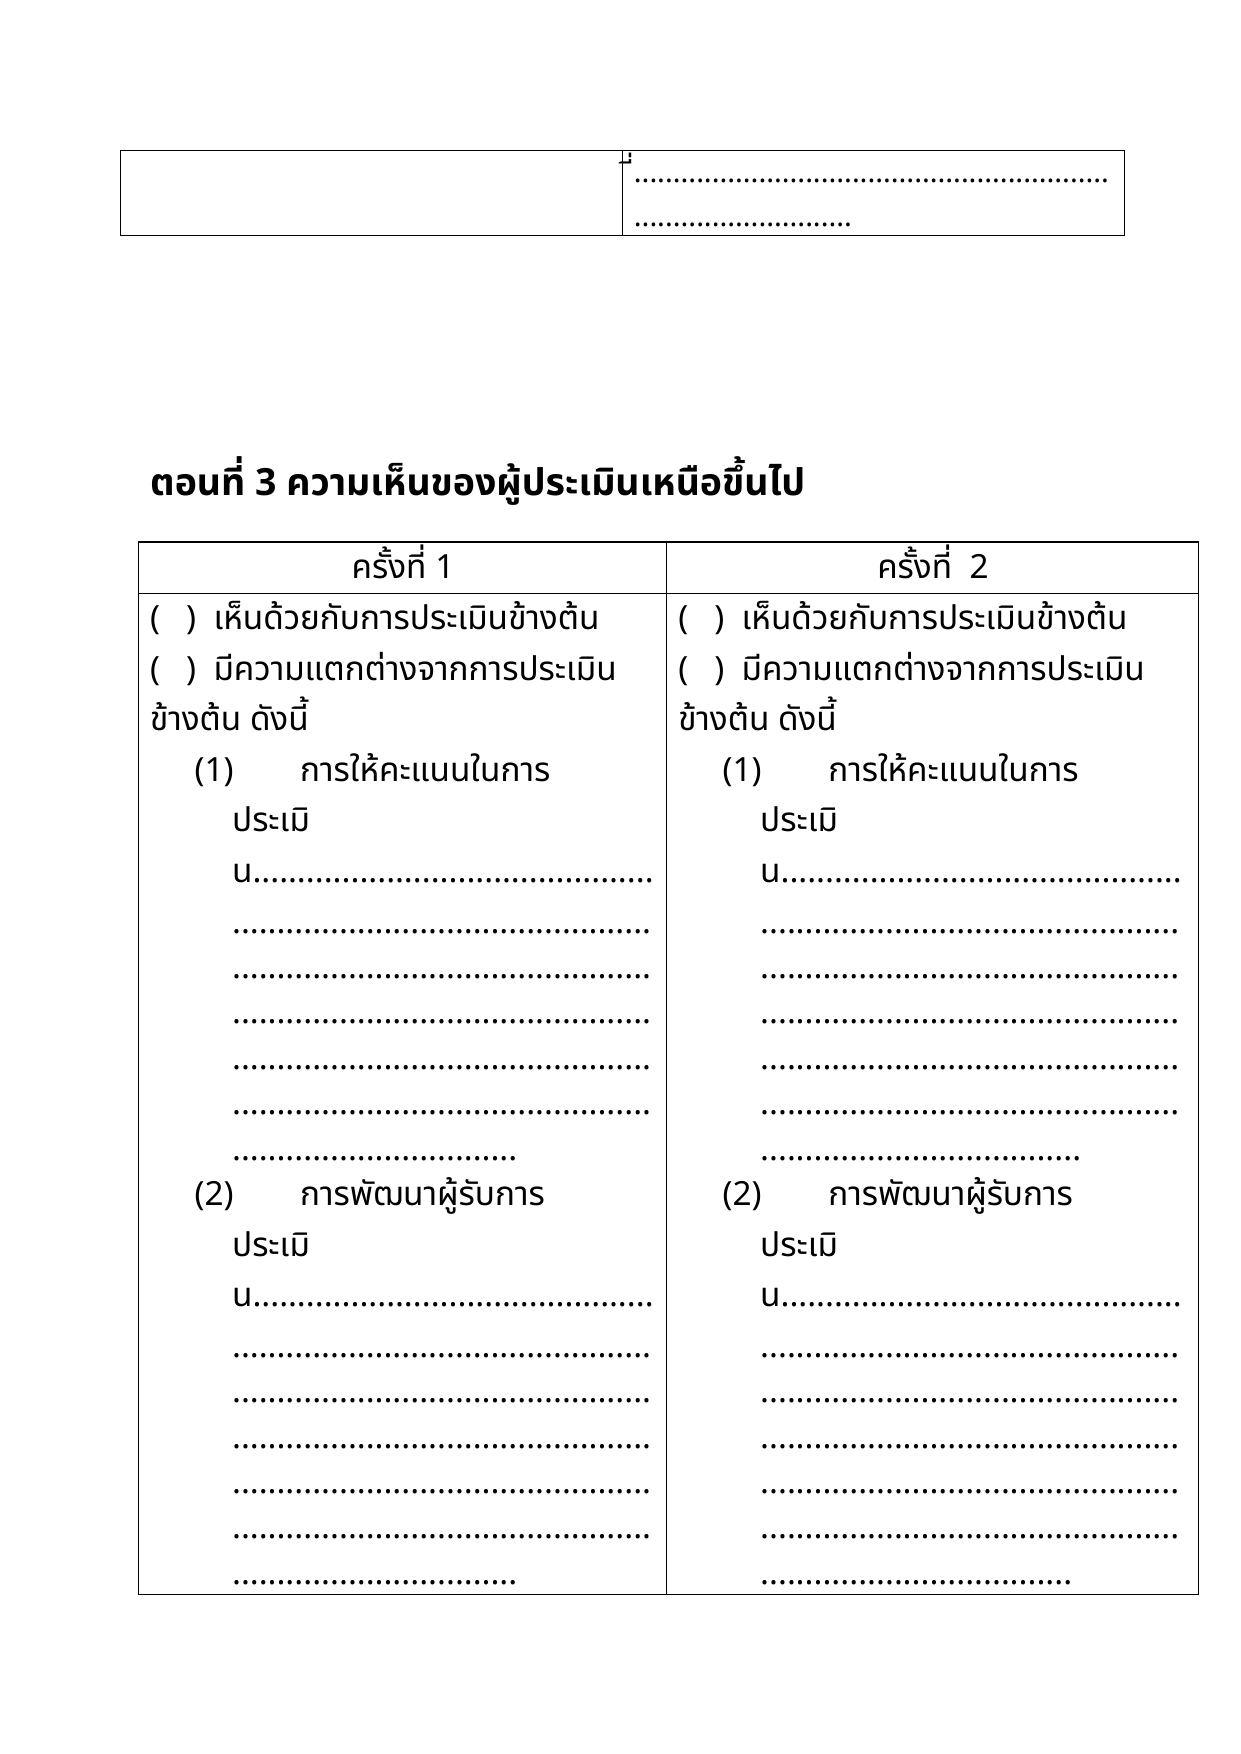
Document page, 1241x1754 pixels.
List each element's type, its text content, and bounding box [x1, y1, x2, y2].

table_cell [623, 151, 1124, 235]
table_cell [139, 594, 666, 1594]
text ตอนที่ 3 ความเห็นของผู้ประเมินเหนือขึ้นไป [150, 455, 1090, 512]
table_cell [121, 151, 622, 235]
table_header ครั้งที่ 2 [667, 543, 1198, 593]
table_header ครั้งที่ 1 [139, 543, 666, 593]
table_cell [667, 594, 1198, 1594]
